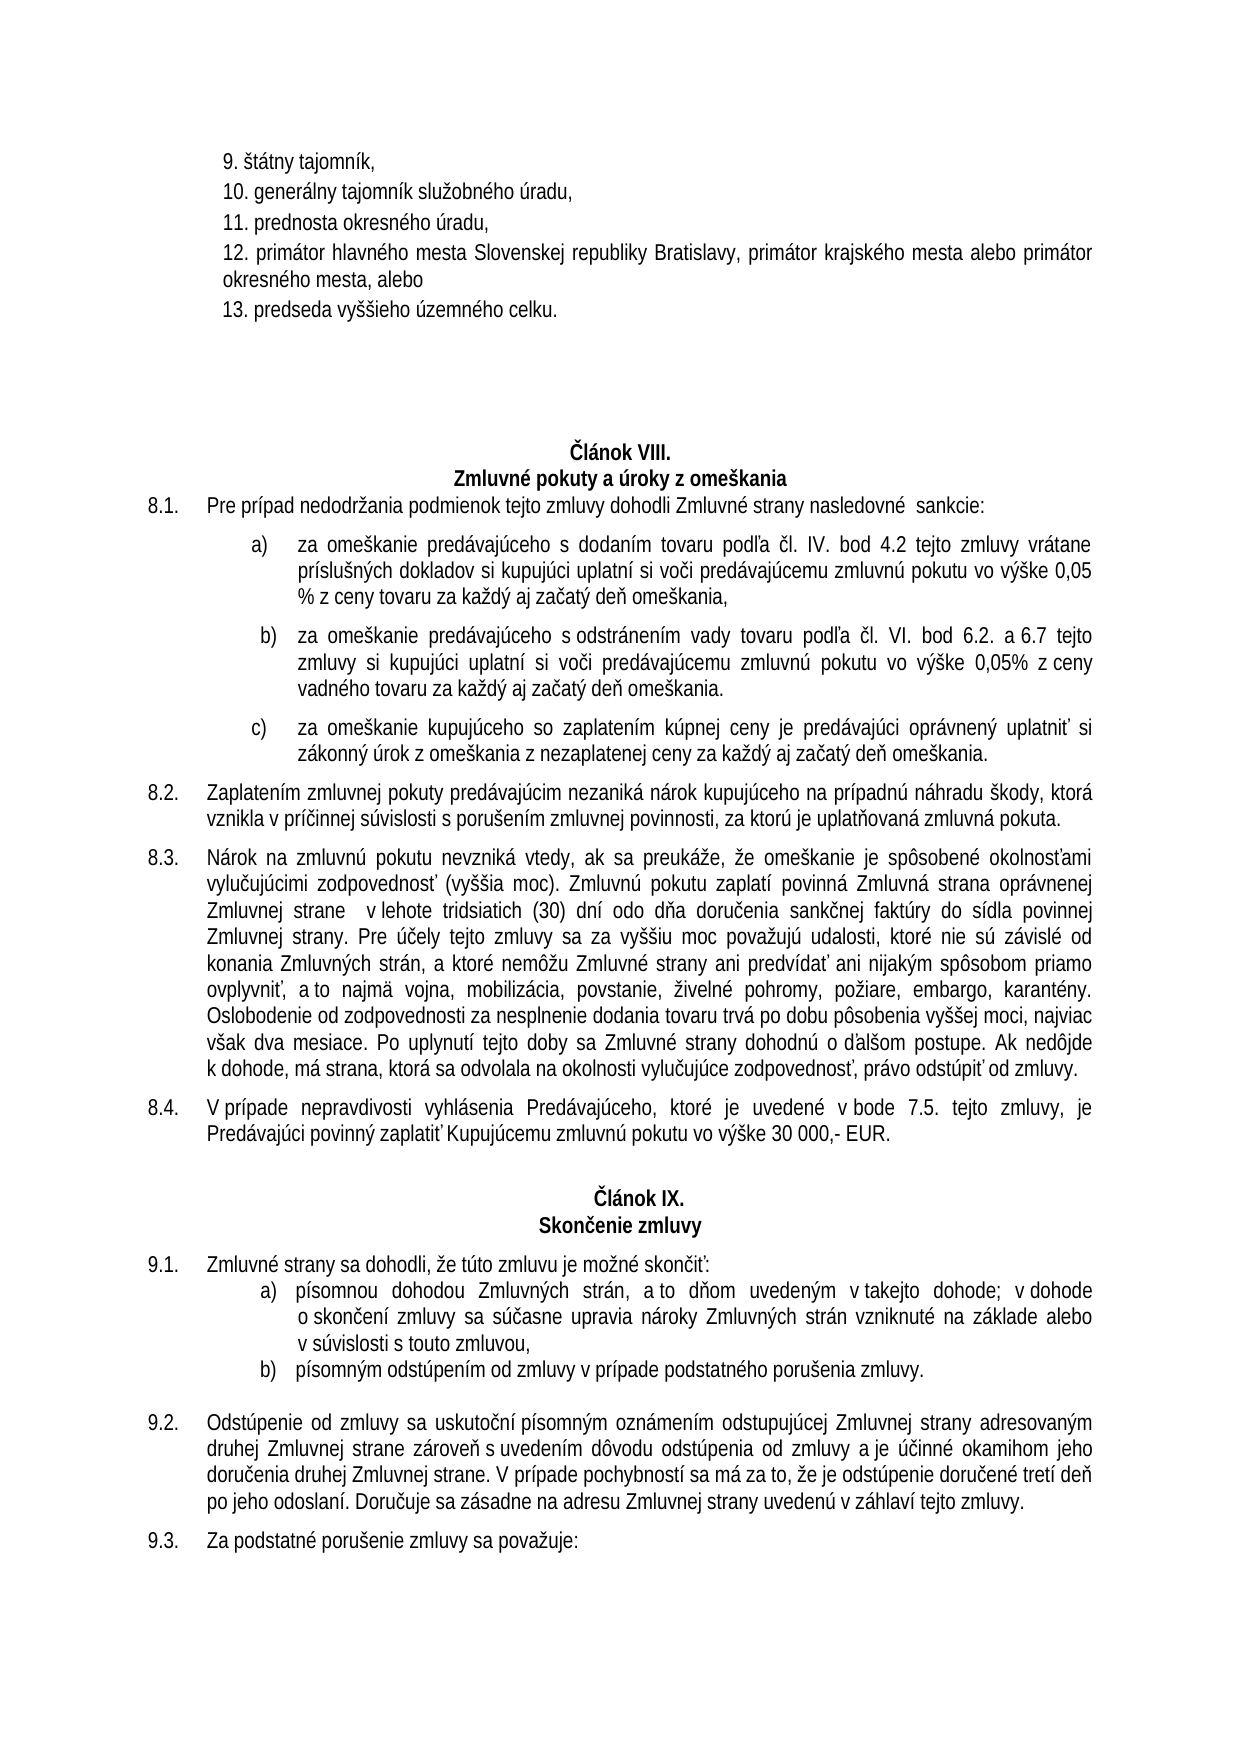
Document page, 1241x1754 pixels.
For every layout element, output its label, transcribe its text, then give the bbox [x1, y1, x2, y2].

text Skončenie zmluvy [148, 1212, 1093, 1238]
list Zaplatením zmluvnej pokuty predávajúcim nezaniká nárok kupujúceho na prípadnú náhradu škody, ktorá vznikla v príčinnej súvislosti s porušením zmluvnej povinnosti, za ktorú je uplatňovaná zmluvná pokuta. [148, 779, 1093, 832]
list Článok IX. [185, 1185, 1093, 1212]
list za omeškanie predávajúceho s dodaním tovaru podľa čl. IV. bod 4.2 tejto zmluvy vrátane príslušných dokladov si kupujúci uplatní si voči predávajúcemu zmluvnú pokutu vo výške 0,05 % z ceny tovaru za každý aj začatý deň omeškania, [251, 531, 1093, 609]
list 11. prednosta okresného úradu, [223, 209, 1093, 235]
list Nárok na zmluvnú pokutu nevzniká vtedy, ak sa preukáže, že omeškanie je spôsobené okolnosťami vylučujúcimi zodpovednosť (vyššia moc). Zmluvnú pokutu zaplatí povinná Zmluvná strana oprávnenej Zmluvnej strane v lehote tridsiatich (30) dní odo dňa doručenia sankčnej faktúry do sídla povinnej Zmluvnej strany. Pre účely tejto zmluvy sa za vyššiu moc považujú udalosti, ktoré nie sú závislé od konania Zmluvných strán, a ktoré nemôžu Zmluvné strany ani predvídať ani nijakým spôsobom priamo ovplyvniť, a to najmä vojna, mobilizácia, povstanie, živelné pohromy, požiare, embargo, karantény. Oslobodenie od zodpovednosti za nesplnenie dodania tovaru trvá po dobu pôsobenia vyššej moci, najviac však dva mesiace. Po uplynutí tejto doby sa Zmluvné strany dohodnú o ďalšom postupe. Ak nedôjde k dohode, má strana, ktorá sa odvolala na okolnosti vylučujúce zodpovednosť, právo odstúpiť od zmluvy. [148, 844, 1093, 1081]
list 13. predseda vyššieho územného celku. [207, 296, 1093, 322]
list Odstúpenie od zmluvy sa uskutoční písomným oznámením odstupujúcej Zmluvnej strany adresovaným druhej Zmluvnej strane zároveň s uvedením dôvodu odstúpenia od zmluvy a je účinné okamihom jeho doručenia druhej Zmluvnej strane. V prípade pochybností sa má za to, že je odstúpenie doručené tretí deň po jeho odoslaní. Doručuje sa zásadne na adresu Zmluvnej strany uvedenú v záhlaví tejto zmluvy. [148, 1409, 1093, 1514]
list Za podstatné porušenie zmluvy sa považuje: [148, 1527, 1093, 1553]
list Zmluvné strany sa dohodli, že túto zmluvu je možné skončiť: [148, 1251, 1093, 1277]
text Zmluvné pokuty a úroky z omeškania [148, 465, 1093, 492]
list písomným odstúpením od zmluvy v prípade podstatného porušenia zmluvy. [260, 1356, 1093, 1382]
list písomnou dohodou Zmluvných strán, a to dňom uvedeným v takejto dohode; v dohode o skončení zmluvy sa súčasne upravia nároky Zmluvných strán vzniknuté na základe alebo v súvislosti s touto zmluvou, [260, 1277, 1093, 1356]
list V prípade nepravdivosti vyhlásenia Predávajúceho, ktoré je uvedené v bode 7.5. tejto zmluvy, je Predávajúci povinný zaplatiť Kupujúcemu zmluvnú pokutu vo výške 30 000,- EUR. [148, 1094, 1093, 1146]
list za omeškanie kupujúceho so zaplatením kúpnej ceny je predávajúci oprávnený uplatniť si zákonný úrok z omeškania z nezaplatenej ceny za každý aj začatý deň omeškania. [251, 714, 1093, 766]
text Článok VIII. [148, 439, 1093, 465]
list 9. štátny tajomník, [223, 148, 1093, 174]
list za omeškanie predávajúceho s odstránením vady tovaru podľa čl. VI. bod 6.2. a 6.7 tejto zmluvy si kupujúci uplatní si voči predávajúcemu zmluvnú pokutu vo výške 0,05% z ceny vadného tovaru za každý aj začatý deň omeškania. [260, 622, 1093, 701]
list 10. generálny tajomník služobného úradu, [223, 178, 1093, 204]
list Pre prípad nedodržania podmienok tejto zmluvy dohodli Zmluvné strany nasledovné sankcie: [148, 492, 1093, 518]
list 12. primátor hlavného mesta Slovenskej republiky Bratislavy, primátor krajského mesta alebo primátor okresného mesta, alebo [223, 239, 1093, 292]
